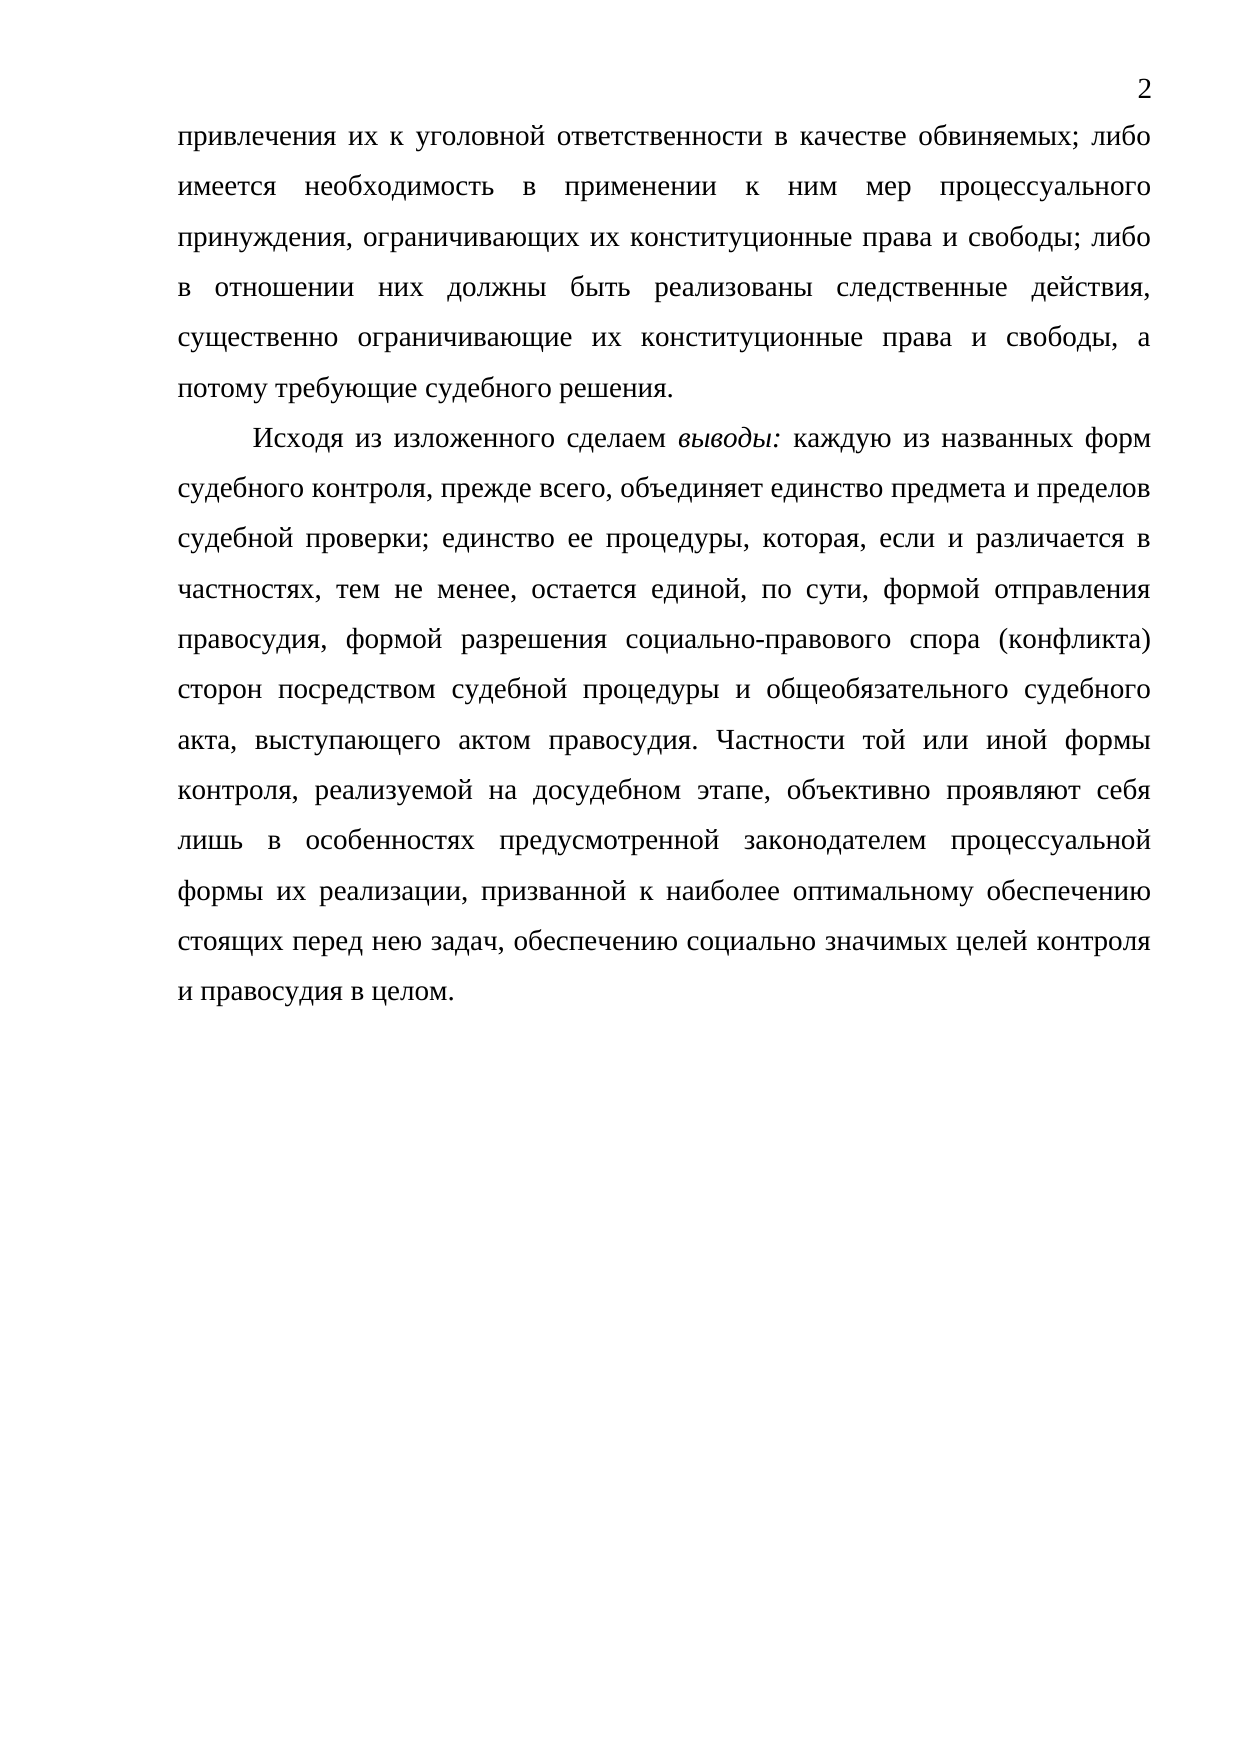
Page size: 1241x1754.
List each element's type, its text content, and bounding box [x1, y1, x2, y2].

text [177, 118, 1152, 403]
text Исходя из изложенного сделаем выводы: каждую из названных форм судебного контроля, прежде всего, объединяет единство предмета и пределов судебной проверки; единство ее процедуры, которая, если и различается в частностях, тем не менее, остается единой, по сути, формой отправления правосудия, формой разрешения социально-правового спора (конфликта) сторон посредством судебной процедуры и общеобязательного судебного акта, выступающего актом правосудия. Частности той или иной формы контроля, реализуемой на досудебном этапе, объективно проявляют себя лишь в особенностях предусмотренной законодателем процессуальной формы их реализации, призванной к наиболее оптимальному обеспечению стоящих перед нею задач, обеспечению социально значимых целей контроля и правосудия в целом. [177, 420, 1152, 1007]
